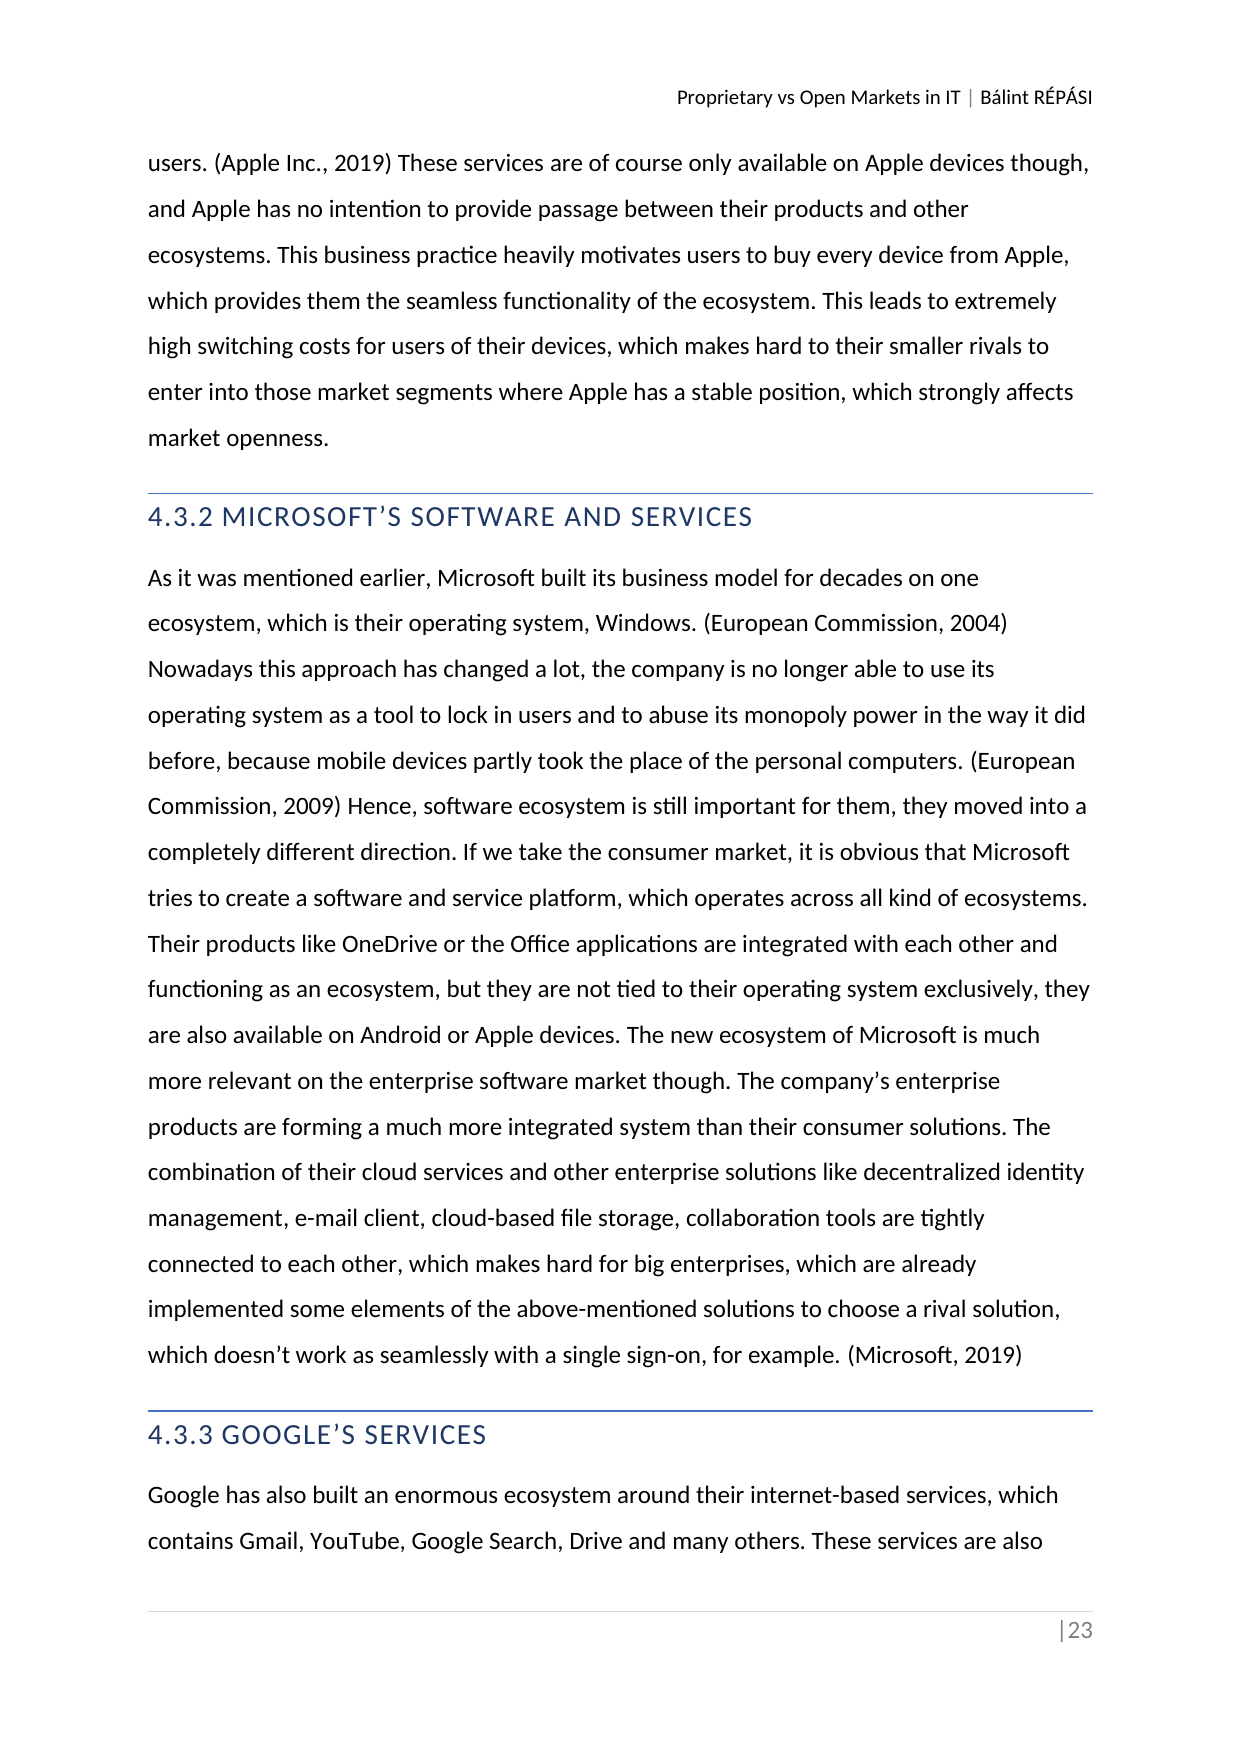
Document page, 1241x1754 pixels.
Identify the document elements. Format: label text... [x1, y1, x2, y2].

subtitle Google’s services [148, 1412, 1093, 1451]
text As it was mentioned earlier, Microsoft built its business model for decades on one ecosystem, which is their operating system, Windows. Nowadays this approach has changed a lot, the company is no longer able to use its operating system as a tool to lock in users and to abuse its monopoly power in the way it did before, because mobile devices partly took the place of the personal computers. Hence, software ecosystem is still important for them, they moved into a completely different direction. If we take the consumer market, it is obvious that Microsoft tries to create a software and service platform, which operates across all kind of ecosystems. Their products like OneDrive or the Office applications are integrated with each other and functioning as an ecosystem, but they are not tied to their operating system exclusively, they are also available on Android or Apple devices. The new ecosystem of Microsoft is much more relevant on the enterprise software market though. The company’s enterprise products are forming a much more integrated system than their consumer solutions. The combination of their cloud services and other enterprise solutions like decentralized identity management, e-mail client, cloud-based file storage, collaboration tools are tightly connected to each other, which makes hard for big enterprises, which are already implemented some elements of the above-mentioned solutions to choose a rival solution, which doesn’t work as seamlessly with a single sign-on, for example. [148, 562, 1093, 1370]
subtitle Microsoft’s software and services [148, 494, 1093, 534]
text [148, 1479, 1093, 1555]
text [148, 148, 1093, 452]
